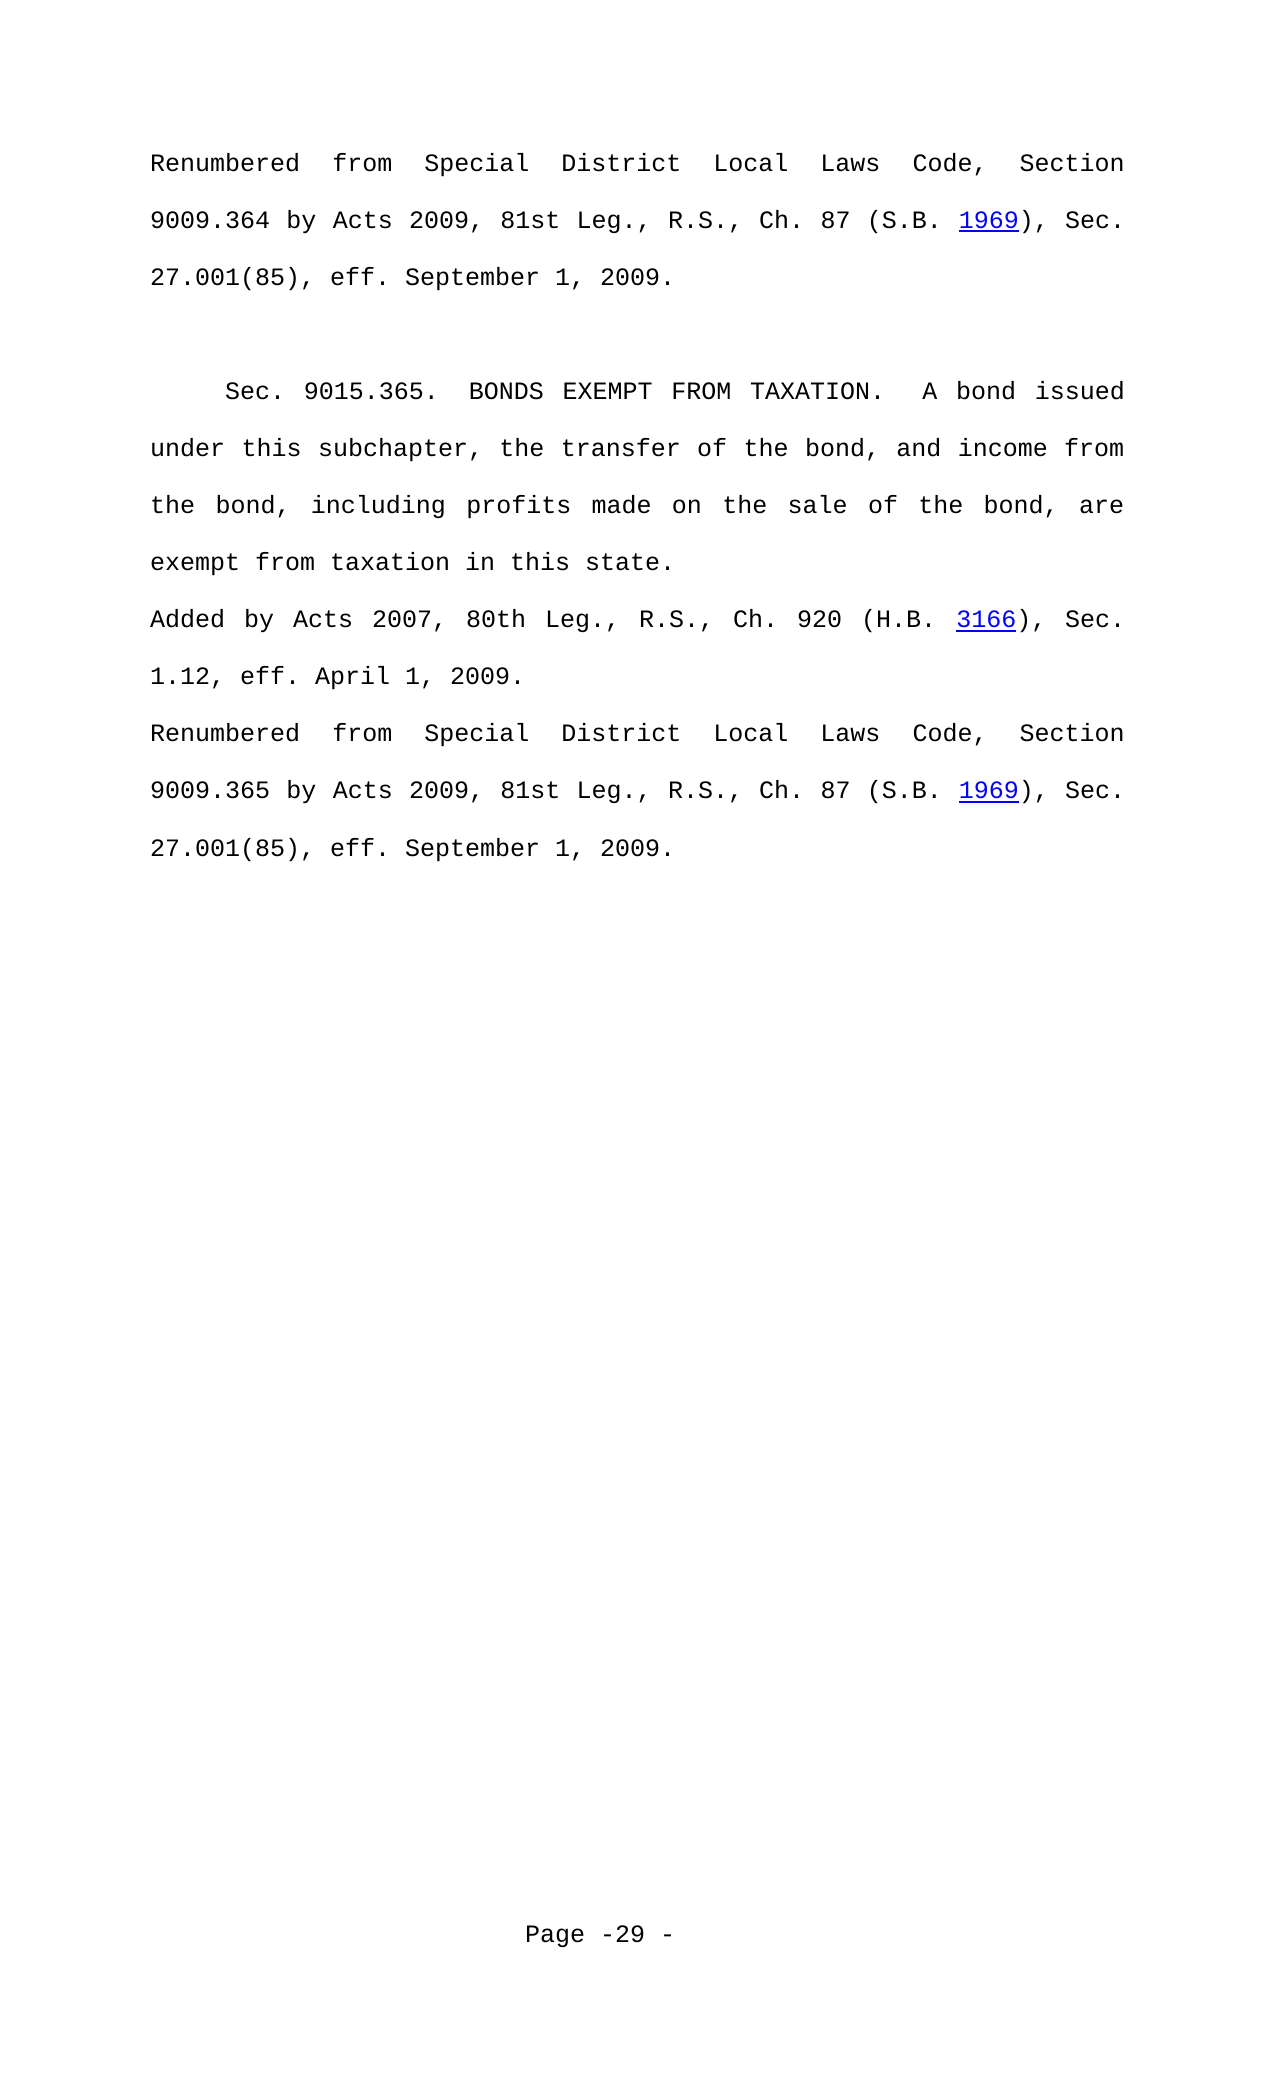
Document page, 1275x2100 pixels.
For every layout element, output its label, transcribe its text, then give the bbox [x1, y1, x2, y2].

text Sec. 9015.365. BONDS EXEMPT FROM TAXATION. A bond issued under this subchapter, the transfer of the bond, and income from the bond, including profits made on the sale of the bond, are exempt from taxation in this state. [150, 378, 1125, 578]
text Renumbered from Special District Local Laws Code, Section 9009.365 by Acts 2009, 81st Leg., R.S., Ch. 87 (S.B. 1969), Sec. 27.001(85), eff. September 1, 2009. [150, 721, 1125, 863]
text Renumbered from Special District Local Laws Code, Section 9009.364 by Acts 2009, 81st Leg., R.S., Ch. 87 (S.B. 1969), Sec. 27.001(85), eff. September 1, 2009. [150, 150, 1125, 293]
text Added by Acts 2007, 80th Leg., R.S., Ch. 920 (H.B. 3166), Sec. 1.12, eff. April 1, 2009. [150, 607, 1125, 692]
